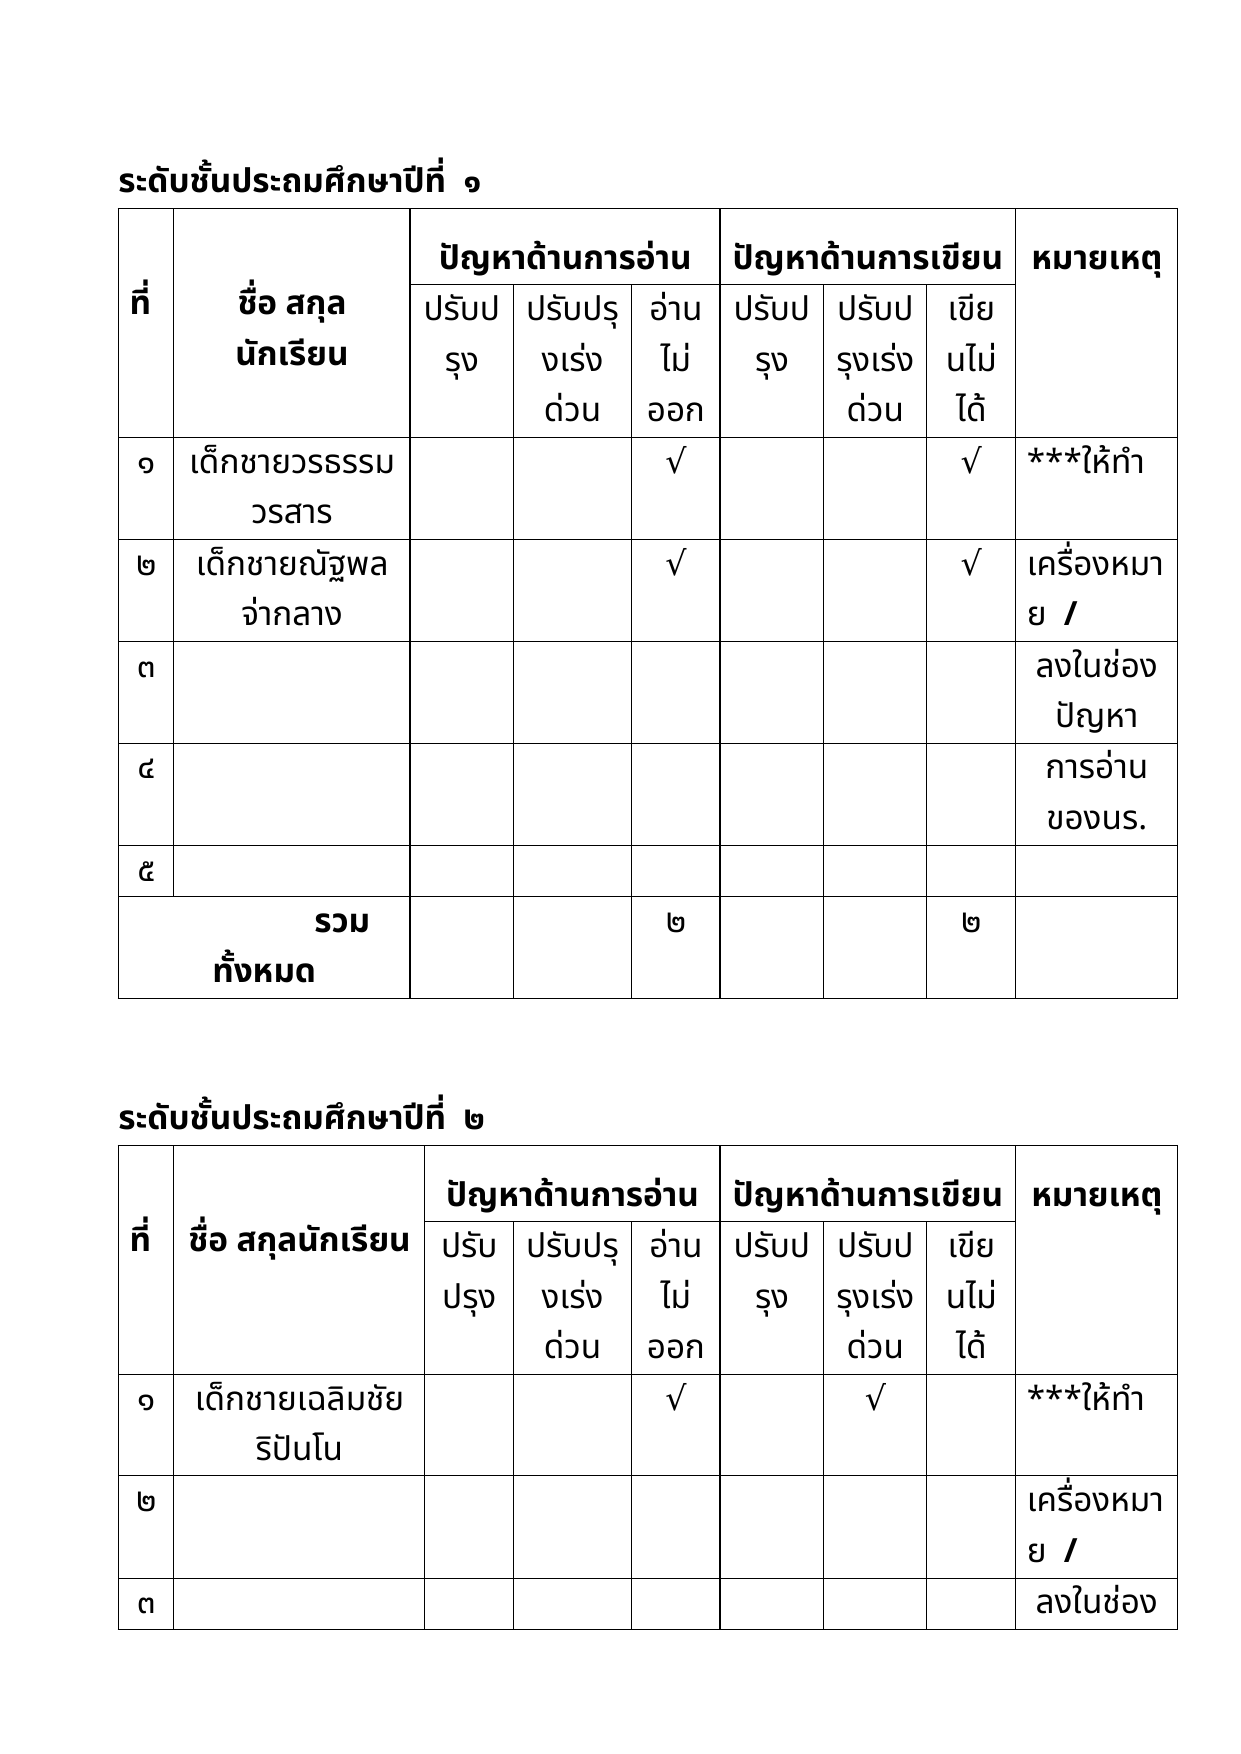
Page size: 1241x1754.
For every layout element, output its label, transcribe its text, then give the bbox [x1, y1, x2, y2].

table_cell [721, 642, 823, 742]
table_cell อ่าน ไม่ออก [632, 285, 719, 437]
table_header ปัญหาด้านการเขียน [721, 209, 1015, 284]
table_cell ๒ [927, 897, 1015, 998]
table_cell [927, 1579, 1015, 1629]
table_cell อ่าน ไม่ออก [632, 1222, 719, 1373]
table_header ชื่อ สกุลนักเรียน [174, 1146, 424, 1373]
table_cell [824, 744, 926, 844]
table_cell [824, 540, 926, 641]
table_cell [824, 438, 926, 538]
table_cell [411, 846, 513, 896]
table_cell เด็กชายวรธรรม วรสาร [174, 438, 409, 538]
table_cell ปรับปรุง [721, 285, 823, 437]
table_cell ปรับปรุงเร่งด่วน [514, 1222, 631, 1373]
table_cell √ [927, 540, 1015, 641]
table_cell ๑ [119, 438, 173, 538]
table_cell ปรับปรุงเร่งด่วน [824, 285, 926, 437]
table_header ปัญหาด้านการอ่าน [411, 209, 719, 284]
table_cell ๒ [119, 540, 173, 641]
table_cell เครื่องหมาย / [1016, 540, 1177, 641]
table_cell [632, 744, 719, 844]
table_cell [425, 1579, 513, 1629]
table_cell ปรับปรุงเร่งด่วน [514, 285, 631, 437]
table_cell √ [632, 438, 719, 538]
table_cell [824, 1476, 926, 1577]
table_cell ปรับปรุงเร่งด่วน [824, 1222, 926, 1373]
table_cell [721, 846, 823, 896]
table_cell ๔ [119, 744, 173, 844]
table_header ชื่อ สกุลนักเรียน [174, 209, 409, 437]
table_cell [927, 642, 1015, 742]
table_cell [824, 846, 926, 896]
table_cell รวมทั้งหมด [119, 897, 409, 998]
table_cell √ [632, 540, 719, 641]
table_cell [174, 1476, 424, 1577]
table_cell √ [824, 1375, 926, 1475]
table_cell ๒ [632, 897, 719, 998]
table_cell [514, 438, 631, 538]
table_cell การอ่านของนร. [1016, 744, 1177, 844]
table_cell [721, 1579, 823, 1629]
table_cell [824, 1579, 926, 1629]
table_cell เขียนไม่ได้ [927, 1222, 1015, 1373]
table_cell ๕ [119, 846, 173, 896]
table_cell [411, 540, 513, 641]
table_cell [411, 438, 513, 538]
table_header หมายเหตุ [1016, 209, 1177, 437]
table_cell ๒ [119, 1476, 173, 1577]
table_cell [632, 1476, 719, 1577]
table_cell ปรับปรุง [425, 1222, 513, 1373]
table_cell [632, 846, 719, 896]
table_cell [721, 438, 823, 538]
table_cell [174, 744, 409, 844]
table_cell [514, 897, 631, 998]
table_header ที่ [119, 1146, 173, 1373]
table_cell [411, 744, 513, 844]
table_cell ปรับปรุง [721, 1222, 823, 1373]
table_cell [514, 1476, 631, 1577]
table_cell [721, 897, 823, 998]
table_cell [632, 642, 719, 742]
table_cell [632, 1579, 719, 1629]
table_cell [514, 1375, 631, 1475]
table_cell เด็กชายณัฐพล จ่ากลาง [174, 540, 409, 641]
table_header ปัญหาด้านการเขียน [721, 1146, 1015, 1221]
table_cell [425, 1375, 513, 1475]
table_cell [927, 744, 1015, 844]
table_cell [721, 1375, 823, 1475]
table_header ที่ [119, 209, 173, 437]
text ระดับชั้นประถมศึกษาปีที่ ๒ [118, 1094, 1092, 1145]
table_cell [514, 642, 631, 742]
table_cell ลงในช่องปัญหา [1016, 1579, 1177, 1629]
table_cell [174, 1579, 424, 1629]
table_cell ลงในช่องปัญหา [1016, 642, 1177, 742]
table_cell [927, 1476, 1015, 1577]
table_header หมายเหตุ [1016, 1146, 1177, 1373]
table_cell [514, 540, 631, 641]
table_cell √ [927, 438, 1015, 538]
table_cell เขียนไม่ได้ [927, 285, 1015, 437]
table_cell ***ให้ทำ [1016, 1375, 1177, 1475]
table_cell [1016, 846, 1177, 896]
table_cell [824, 897, 926, 998]
table_cell ปรับปรุง [411, 285, 513, 437]
table_cell √ [632, 1375, 719, 1475]
table_cell เด็กชายเฉลิมชัย ริปันโน [174, 1375, 424, 1475]
table_cell [514, 1579, 631, 1629]
table_cell [721, 744, 823, 844]
table_cell [721, 540, 823, 641]
table_header ปัญหาด้านการอ่าน [425, 1146, 719, 1221]
table_cell [514, 846, 631, 896]
table_cell เครื่องหมาย / [1016, 1476, 1177, 1577]
text ระดับชั้นประถมศึกษาปีที่ ๑ [118, 157, 1092, 208]
table_cell [411, 897, 513, 998]
table_cell ๑ [119, 1375, 173, 1475]
table_cell [425, 1476, 513, 1577]
table_cell [824, 642, 926, 742]
table_cell [927, 1375, 1015, 1475]
table_cell [411, 642, 513, 742]
table_cell [721, 1476, 823, 1577]
table_cell [514, 744, 631, 844]
table_cell ๓ [119, 642, 173, 742]
table_cell ***ให้ทำ [1016, 438, 1177, 538]
table_cell [927, 846, 1015, 896]
table_cell [174, 642, 409, 742]
table_cell ๓ [119, 1579, 173, 1629]
table_cell [174, 846, 409, 896]
table_cell [1016, 897, 1177, 998]
